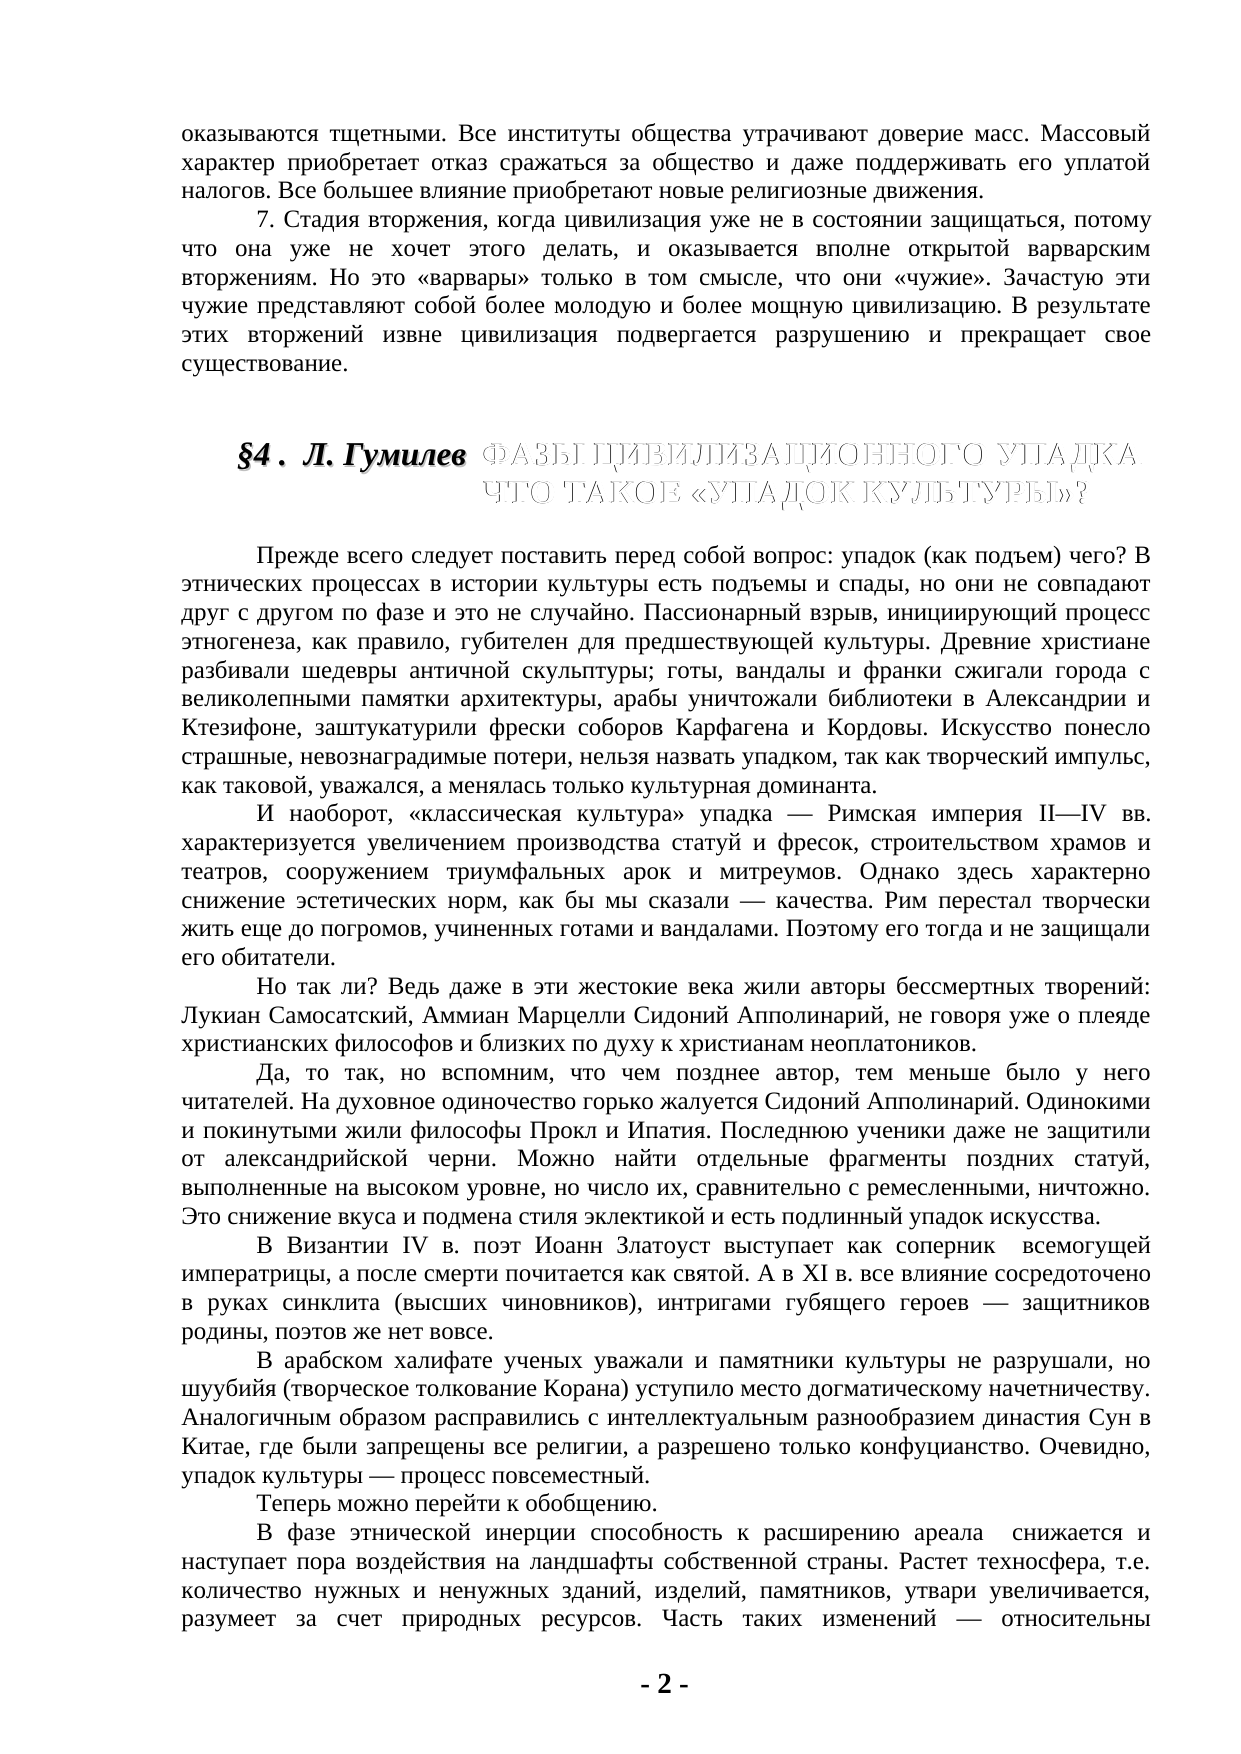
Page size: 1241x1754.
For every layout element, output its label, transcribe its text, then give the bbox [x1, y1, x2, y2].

text 7. Стадия вторжения, когда цивилизация уже не в состоянии защищаться, потому что она уже не хочет этого делать, и оказывается вполне открытой варварским вторжениям. Но это «варвары» только в том смысле, что они «чужие». Зачастую эти чужие представляют собой более молодую и более мощную цивилизацию. В результате этих вторжений извне цивилизация подвергается разрушению и прекращает свое существование. [181, 204, 1152, 377]
text И наоборот, «классическая культура» упадка — Римская империя II—IV вв. характеризуется увеличением производства статуй и фресок, строительством храмов и театров, сооружением триумфальных арок и митреумов. Однако здесь характерно снижение эстетических норм, как бы мы сказали — качества. Рим перестал творчески жить еще до погромов, учиненных готами и вандалами. Поэтому его тогда и не защищали его обитатели. [181, 798, 1152, 971]
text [181, 118, 1152, 204]
text В арабском халифате ученых уважали и памятники культуры не разрушали, но шуубийя (творческое толкование Корана) уступило место догматическому начетничеству. Аналогичным образом расправились с интеллектуальным разнообразием династия Сун в Китае, где были запрещены все религии, а разрешено только конфуцианство. Очевидно, упадок культуры — процесс повсеместный. [181, 1345, 1152, 1488]
text Теперь можно перейти к обобщению. [181, 1488, 1152, 1517]
text Да, то так, но вспомним, что чем позднее автор, тем меньше было у него читателей. На духовное одиночество горько жалуется Сидоний Апполинарий. Одинокими и покинутыми жили философы Прокл и Ипатия. Последнюю ученики даже не защитили от александрийской черни. Можно найти отдельные фрагменты поздних статуй, выполненные на высоком уровне, но число их, сравнительно с ремесленными, ничтожно. Это снижение вкуса и подмена стиля эклектикой и есть подлинный упадок искусства. [181, 1057, 1152, 1230]
text Прежде всего следует поставить перед собой вопрос: упадок (как подъем) чего? В этнических процессах в истории культуры есть подъемы и спады, но они не совпадают друг с другом по фазе и это не случайно. Пассионарный взрыв, инициирующий процесс этногенеза, как правило, губителен для предшествующей культуры. Древние христиане разбивали шедевры античной скульптуры; готы, вандалы и франки сжигали города с великолепными памятки архитектуры, арабы уничтожали библиотеки в Александрии и Ктезифоне, заштукатурили фрески соборов Карфагена и Кордовы. Искусство понесло страшные, невознаградимые потери, нельзя назвать упадком, так как творческий импульс, как таковой, уважался, а менялась только культурная доминанта. [181, 540, 1152, 798]
text §4 . Л. Гумилев ФАЗЫ ЦИВИЛИЗАЦИОННОГО УПАДКА ЧТО ТАКОЕ «УПАДОК КУЛЬТУРЫ»? [237, 434, 1152, 511]
text В Византии IV в. поэт Иоанн Златоуст выступает как соперник всемогущей императрицы, а после смерти почитается как святой. А в XI в. все влияние сосредоточено в руках синклита (высших чиновников), интригами губящего героев — защитников родины, поэтов же нет вовсе. [181, 1230, 1152, 1345]
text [181, 1517, 1152, 1632]
text Но так ли? Ведь даже в эти жестокие века жили авторы бессмертных творений: Лукиан Самосатский, Аммиан Марцелли Сидоний Апполинарий, не говоря уже о плеяде христианских философов и близких по духу к христианам неоплатоников. [181, 971, 1152, 1057]
